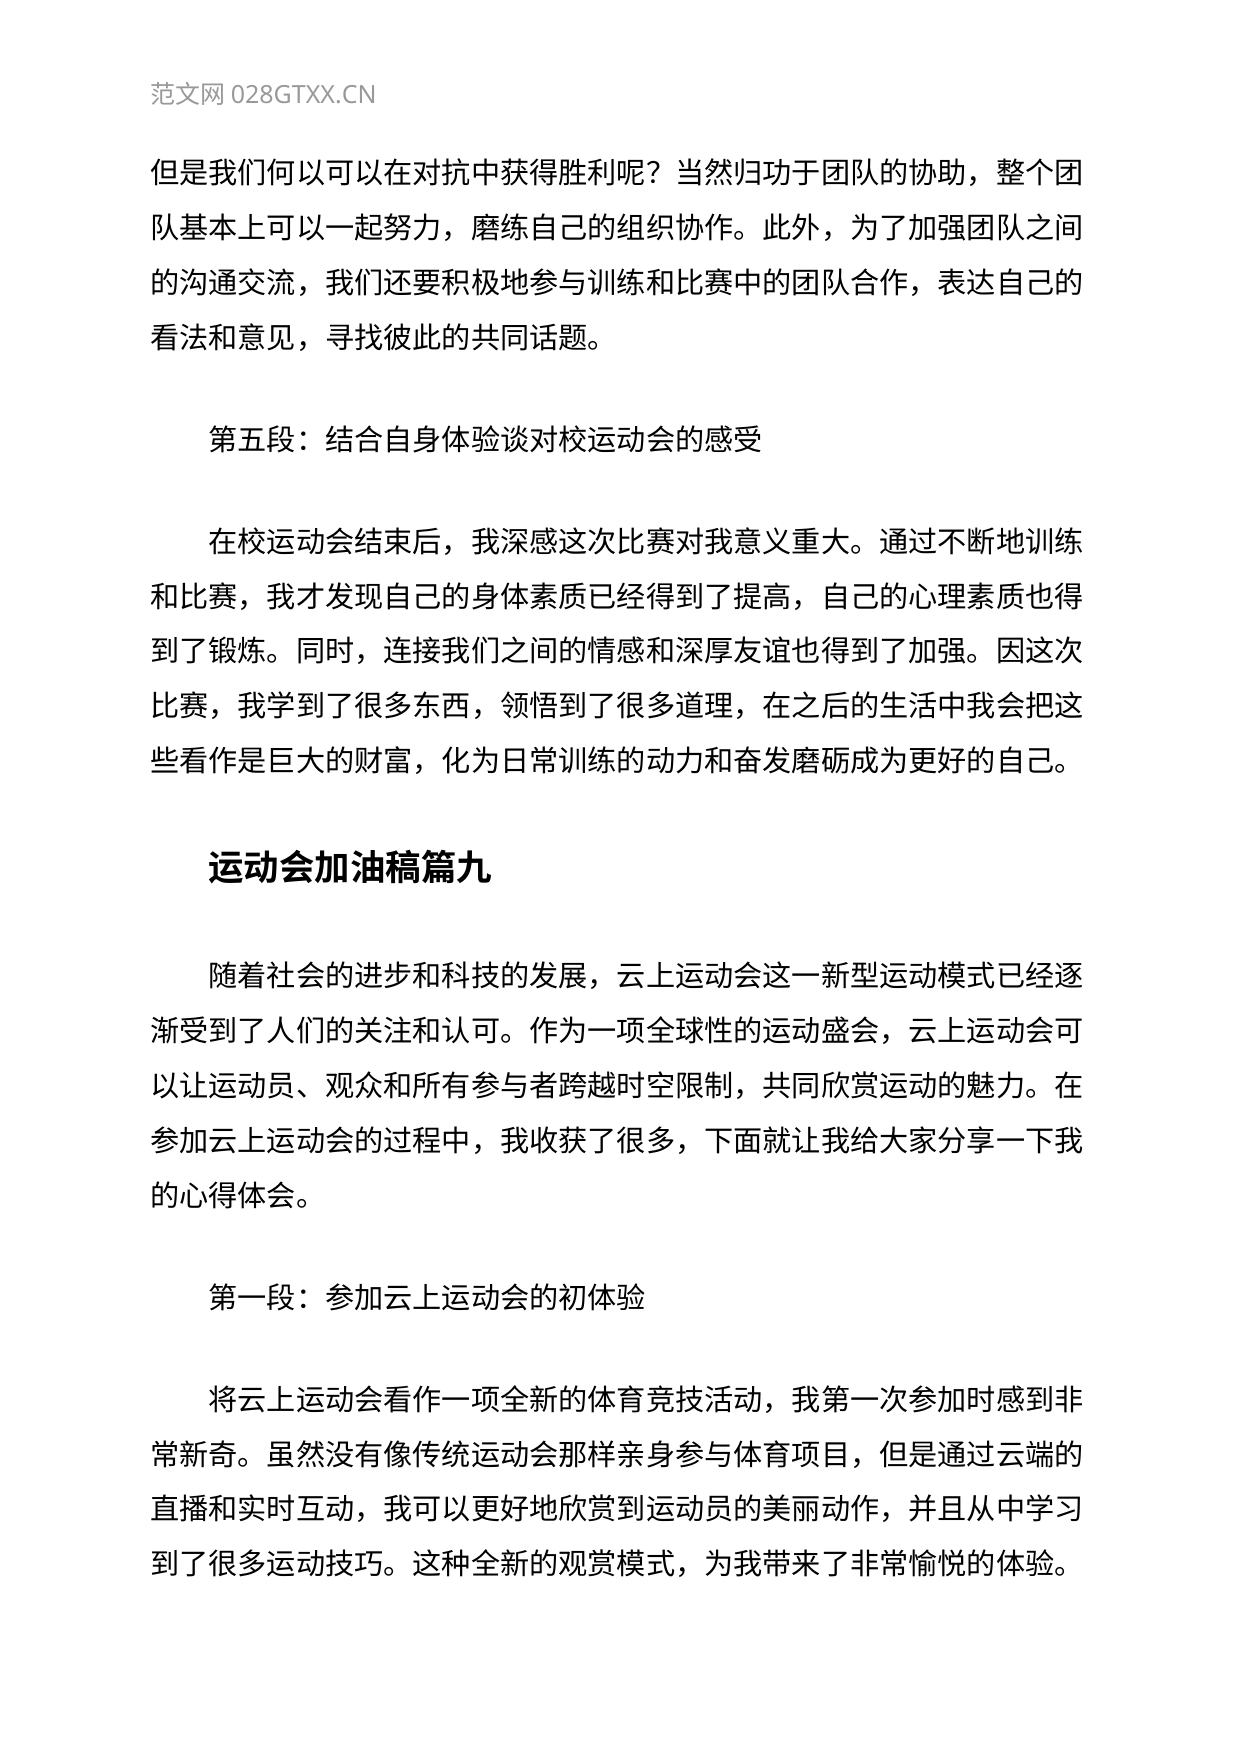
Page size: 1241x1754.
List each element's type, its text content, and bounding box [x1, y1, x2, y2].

text 随着社会的进步和科技的发展，云上运动会这一新型运动模式已经逐渐受到了人们的关注和认可。作为一项全球性的运动盛会，云上运动会可以让运动员、观众和所有参与者跨越时空限制，共同欣赏运动的魅力。在参加云上运动会的过程中，我收获了很多，下面就让我给大家分享一下我的心得体会。 [150, 953, 1090, 1215]
text 第五段：结合自身体验谈对校运动会的感受 [150, 416, 1090, 459]
text 第一段：参加云上运动会的初体验 [150, 1274, 1090, 1317]
text 将云上运动会看作一项全新的体育竞技活动，我第一次参加时感到非常新奇。虽然没有像传统运动会那样亲身参与体育项目，但是通过云端的直播和实时互动，我可以更好地欣赏到运动员的美丽动作，并且从中学习到了很多运动技巧。这种全新的观赏模式，为我带来了非常愉悦的体验。 [150, 1376, 1090, 1583]
text 运动会加油稿篇九 [150, 839, 1090, 891]
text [150, 150, 1090, 357]
text 在校运动会结束后，我深感这次比赛对我意义重大。通过不断地训练和比赛，我才发现自己的身体素质已经得到了提高，自己的心理素质也得到了锻炼。同时，连接我们之间的情感和深厚友谊也得到了加强。因这次比赛，我学到了很多东西，领悟到了很多道理，在之后的生活中我会把这些看作是巨大的财富，化为日常训练的动力和奋发磨砺成为更好的自己。 [150, 518, 1090, 780]
